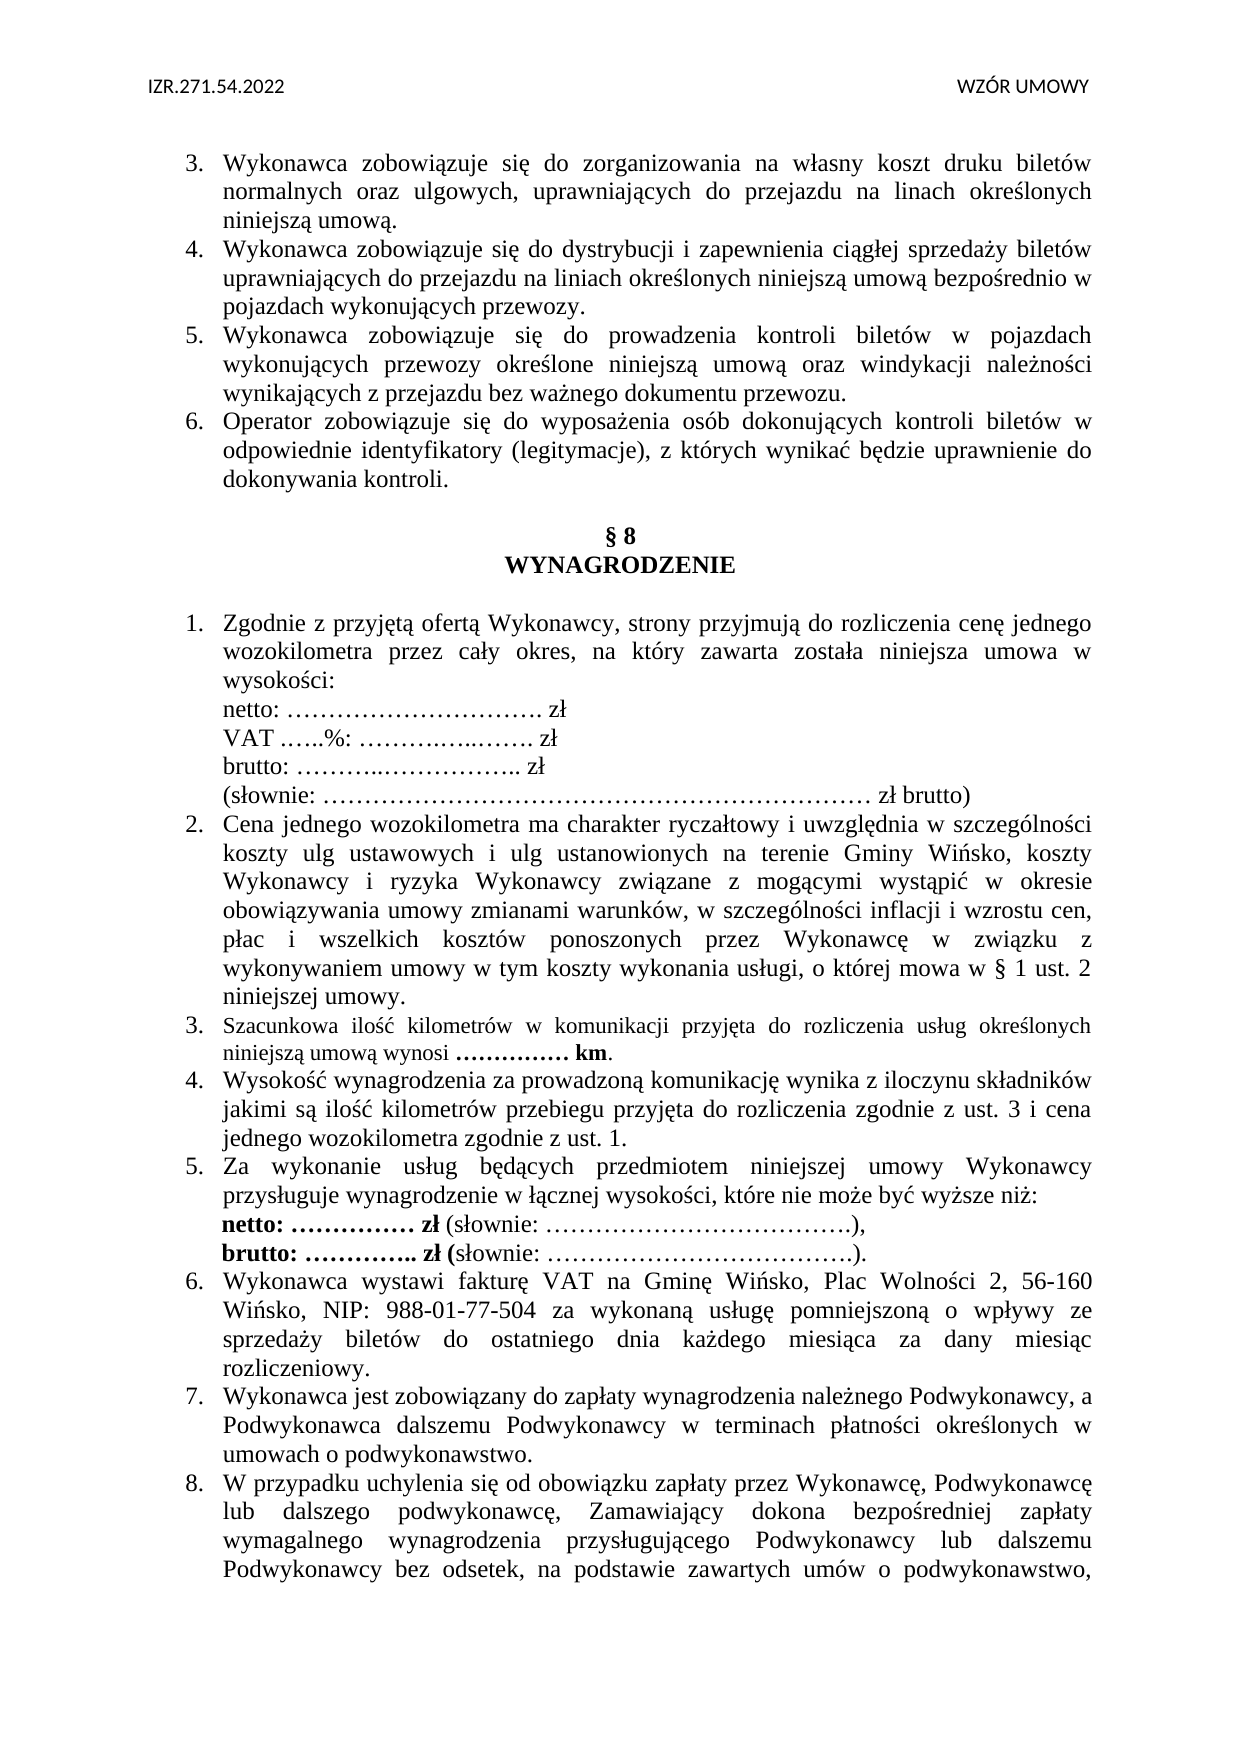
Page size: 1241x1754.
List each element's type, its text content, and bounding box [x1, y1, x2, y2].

list Zgodnie z przyjętą ofertą Wykonawcy, strony przyjmują do rozliczenia cenę jednego wozokilometra przez cały okres, na który zawarta została niniejsza umowa w wysokości: [185, 608, 1093, 694]
text VAT .…..%: ……….…..……. zł [223, 723, 1093, 751]
text netto: …………… zł (słownie: ……………………………….), [221, 1209, 1093, 1238]
text brutto: ………….. zł (słownie: ……………………………….). [221, 1238, 1093, 1266]
list Wysokość wynagrodzenia za prowadzoną komunikację wynika z iloczynu składników jakimi są ilość kilometrów przebiegu przyjęta do rozliczenia zgodnie z ust. 3 i cena jednego wozokilometra zgodnie z ust. 1. [185, 1065, 1093, 1151]
text netto: …………………………. zł [223, 694, 1093, 723]
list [185, 1468, 1093, 1583]
list Za wykonanie usług będących przedmiotem niniejszej umowy Wykonawcy przysługuje wynagrodzenie w łącznej wysokości, które nie może być wyższe niż: [185, 1151, 1093, 1209]
list Wykonawca zobowiązuje się do dystrybucji i zapewnienia ciągłej sprzedaży biletów uprawniających do przejazdu na liniach określonych niniejszą umową bezpośrednio w pojazdach wykonujących przewozy. [185, 234, 1093, 320]
text WYNAGRODZENIE [148, 550, 1093, 579]
list Operator zobowiązuje się do wyposażenia osób dokonujących kontroli biletów w odpowiednie identyfikatory (legitymacje), z których wynikać będzie uprawnienie do dokonywania kontroli. [185, 406, 1093, 493]
list Wykonawca zobowiązuje się do zorganizowania na własny koszt druku biletów normalnych oraz ulgowych, uprawniających do przejazdu na linach określonych niniejszą umową. [185, 148, 1093, 234]
list Wykonawca jest zobowiązany do zapłaty wynagrodzenia należnego Podwykonawcy, a Podwykonawca dalszemu Podwykonawcy w terminach płatności określonych w umowach o podwykonawstwo. [185, 1381, 1093, 1468]
list Wykonawca wystawi fakturę VAT na Gminę Wińsko, Plac Wolności 2, 56-160 Wińsko, NIP: 988-01-77-504 za wykonaną usługę pomniejszoną o wpływy ze sprzedaży biletów do ostatniego dnia każdego miesiąca za dany miesiąc rozliczeniowy. [185, 1266, 1093, 1381]
text § 8 [148, 521, 1093, 550]
text brutto: ………..…………….. zł [223, 751, 1093, 780]
text (słownie: ………………………………………………………… zł brutto) [223, 780, 1093, 809]
list Szacunkowa ilość kilometrów w komunikacji przyjęta do rozliczenia usług określonych niniejszą umową wynosi …………… km. [185, 1010, 1093, 1065]
list Cena jednego wozokilometra ma charakter ryczałtowy i uwzględnia w szczególności koszty ulg ustawowych i ulg ustanowionych na terenie Gminy Wińsko, koszty Wykonawcy i ryzyka Wykonawcy związane z mogącymi wystąpić w okresie obowiązywania umowy zmianami warunków, w szczególności inflacji i wzrostu cen, płac i wszelkich kosztów ponoszonych przez Wykonawcę w związku z wykonywaniem umowy w tym koszty wykonania usługi, o której mowa w § 1 ust. 2 niniejszej umowy. [185, 809, 1093, 1010]
list Wykonawca zobowiązuje się do prowadzenia kontroli biletów w pojazdach wykonujących przewozy określone niniejszą umową oraz windykacji należności wynikających z przejazdu bez ważnego dokumentu przewozu. [185, 320, 1093, 406]
